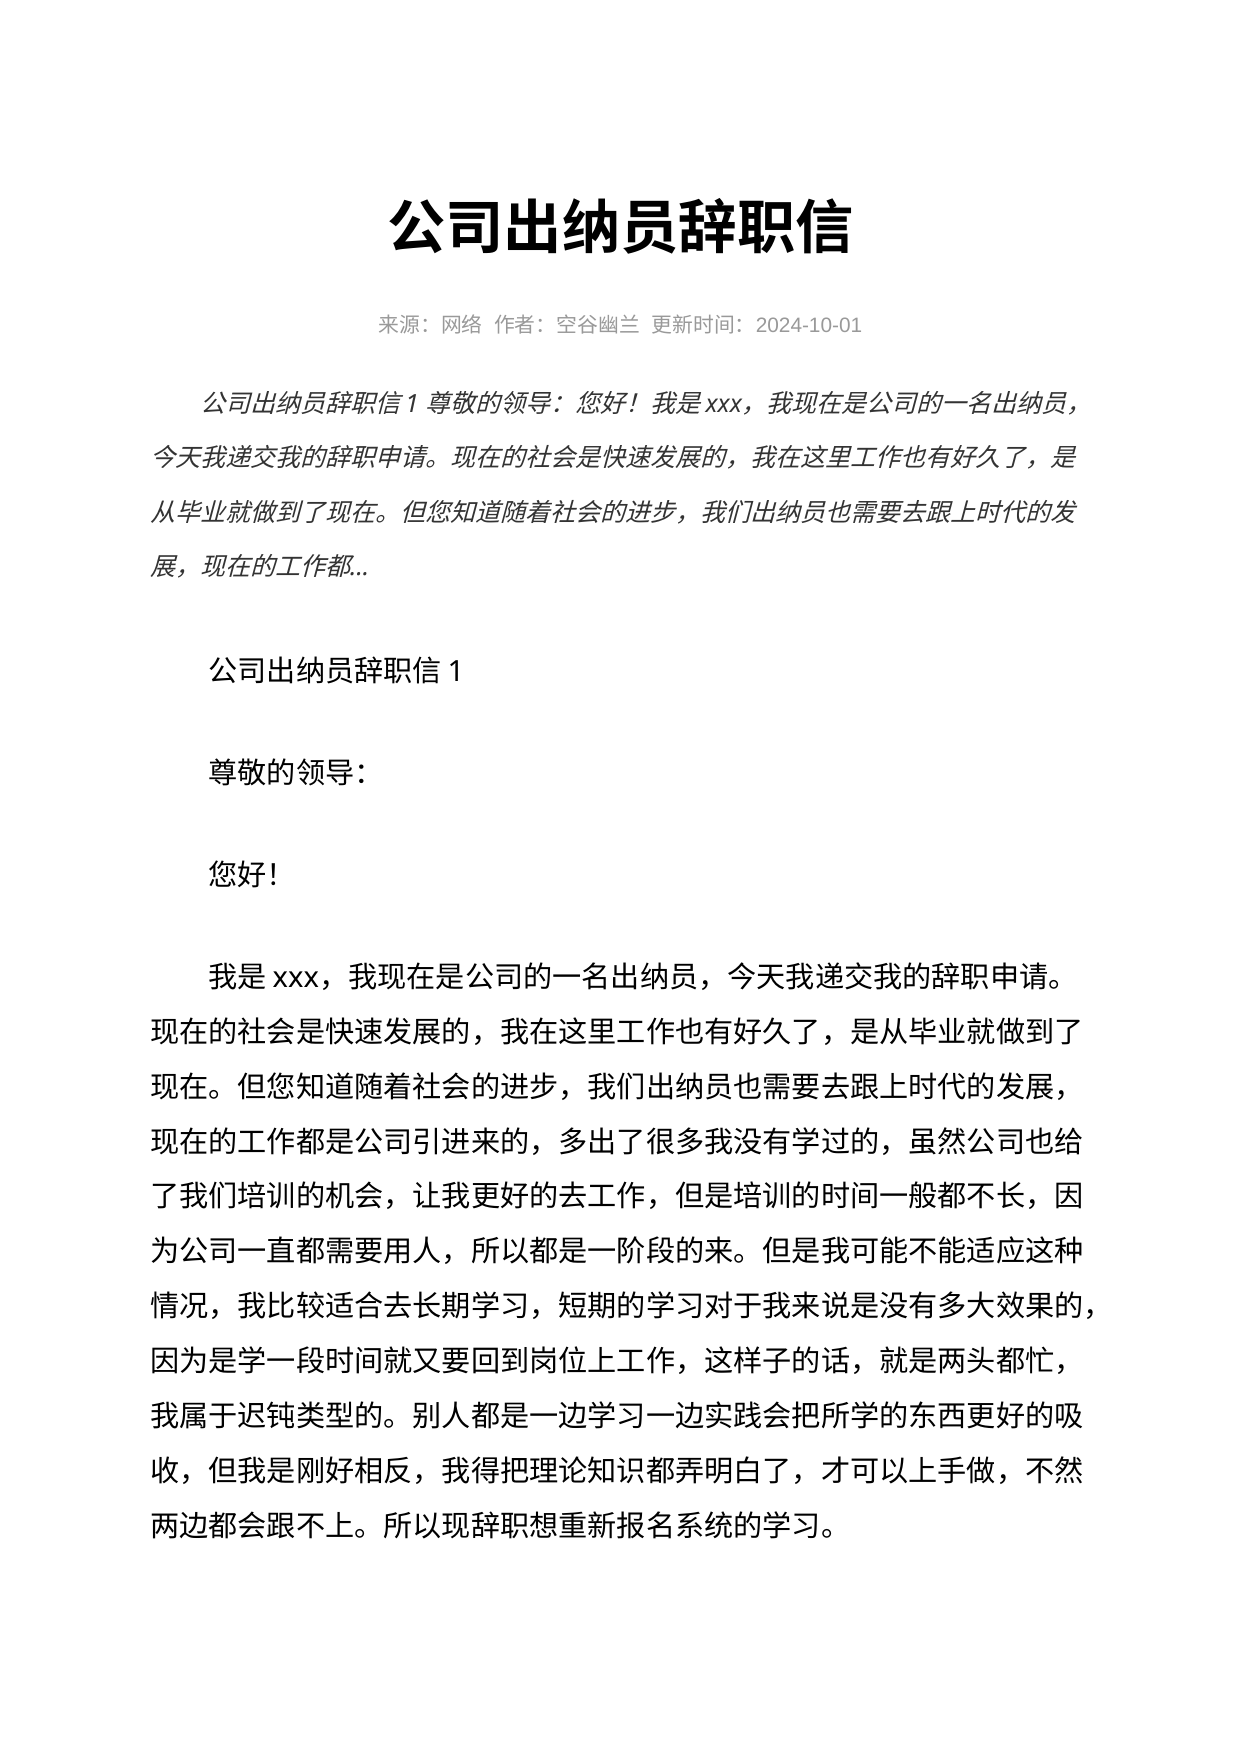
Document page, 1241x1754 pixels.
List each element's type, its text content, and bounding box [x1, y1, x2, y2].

text 来源：网络 作者：空谷幽兰 更新时间：2024-10-01 [150, 313, 1090, 337]
text 公司出纳员辞职信1 尊敬的领导：您好！我是xxx，我现在是公司的一名出纳员，今天我递交我的辞职申请。现在的社会是快速发展的，我在这里工作也有好久了，是从毕业就做到了现在。但您知道随着社会的进步，我们出纳员也需要去跟上时代的发展，现在的工作都... [150, 383, 1090, 583]
text 您好！ [150, 852, 1090, 894]
text 我是xxx，我现在是公司的一名出纳员，今天我递交我的辞职申请。现在的社会是快速发展的，我在这里工作也有好久了，是从毕业就做到了现在。但您知道随着社会的进步，我们出纳员也需要去跟上时代的发展，现在的工作都是公司引进来的，多出了很多我没有学过的，虽然公司也给了我们培训的机会，让我更好的去工作，但是培训的时间一般都不长，因为公司一直都需要用人，所以都是一阶段的来。但是我可能不能适应这种情况，我比较适合去长期学习，短期的学习对于我来说是没有多大效果的，因为是学一段时间就又要回到岗位上工作，这样子的话，就是两头都忙，我属于迟钝类型的。别人都是一边学习一边实践会把所学的东西更好的吸收，但我是刚好相反，我得把理论知识都弄明白了，才可以上手做，不然两边都会跟不上。所以现辞职想重新报名系统的学习。 [150, 953, 1090, 1545]
text 公司出纳员辞职信1 [150, 648, 1090, 690]
text 尊敬的领导： [150, 750, 1090, 792]
subtitle 公司出纳员辞职信 [150, 181, 1090, 266]
